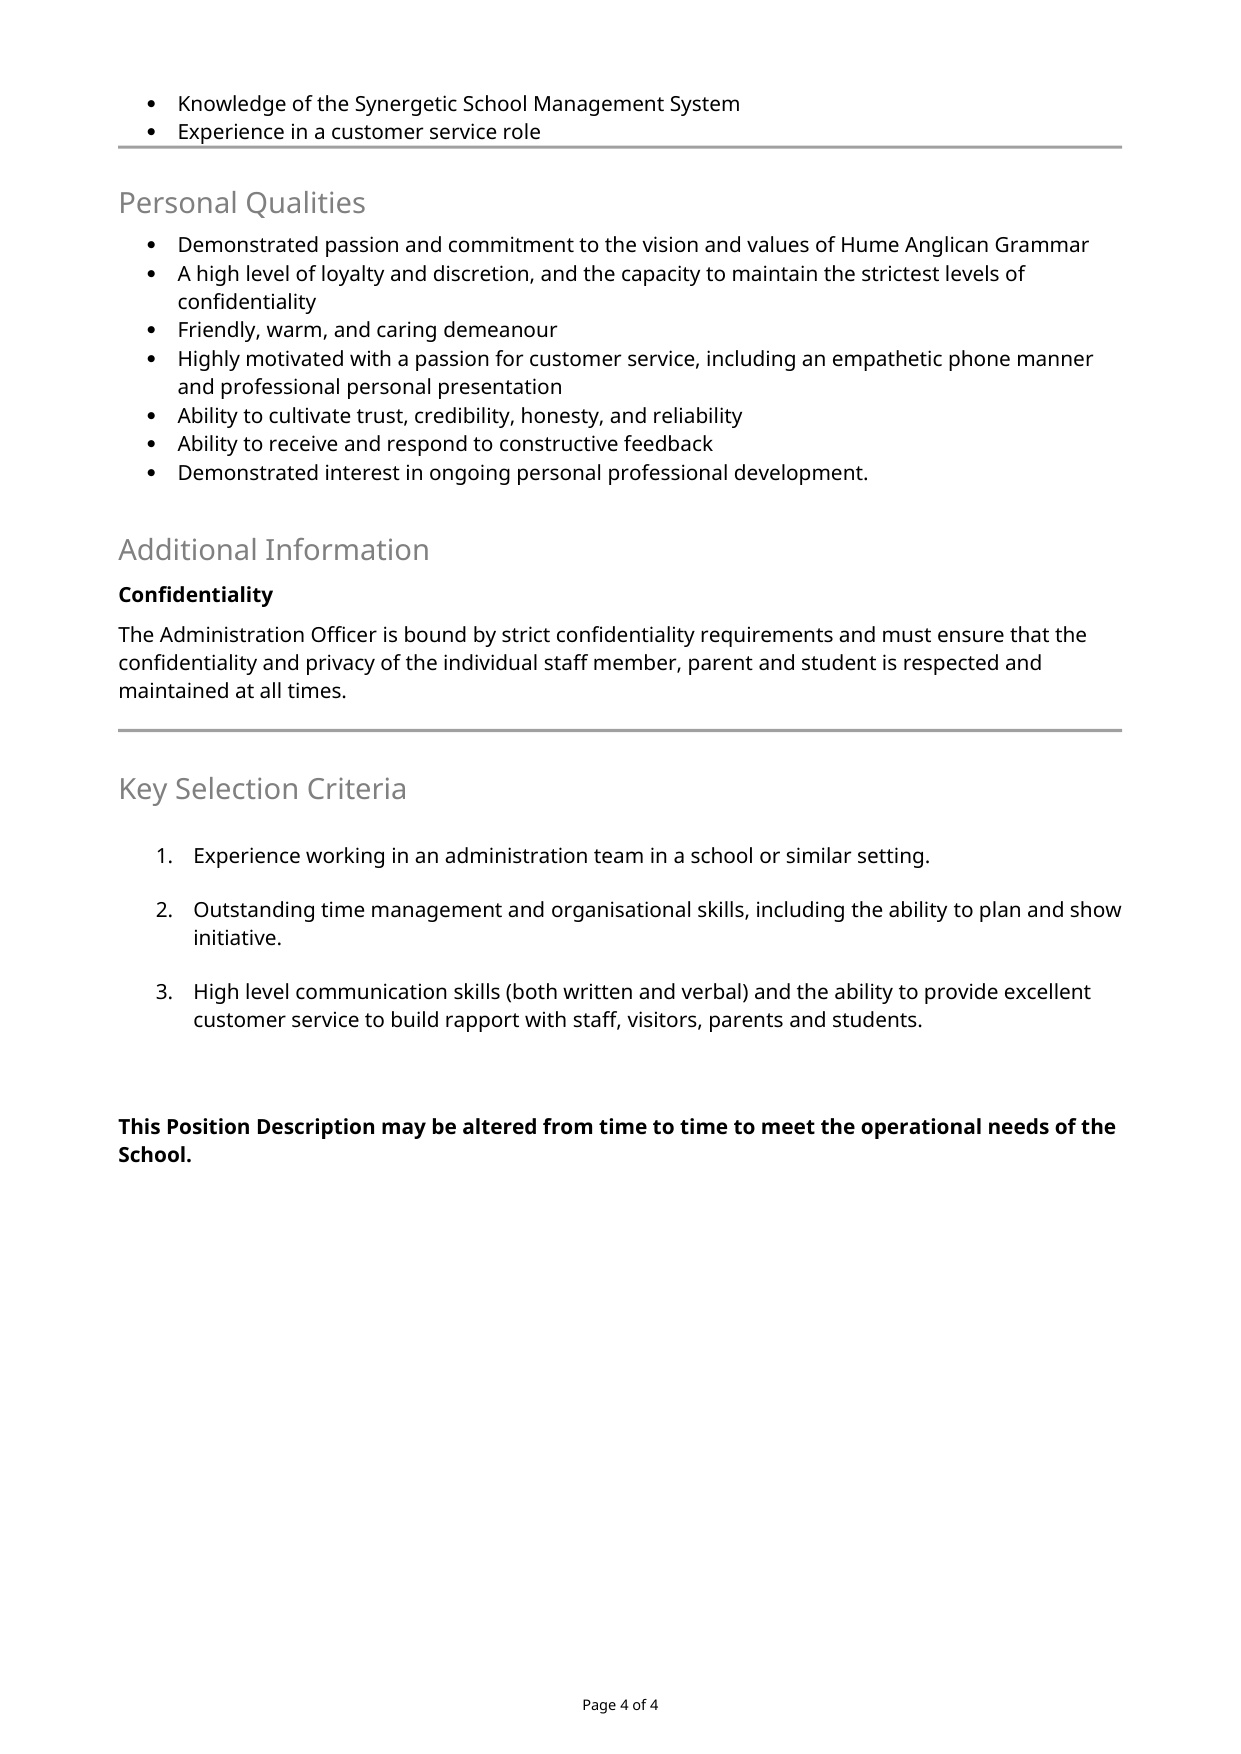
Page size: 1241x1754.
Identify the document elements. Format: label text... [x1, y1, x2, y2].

list Friendly, warm, and caring demeanour [148, 316, 1122, 344]
list Ability to receive and respond to constructive feedback [148, 429, 1122, 458]
text Confidentiality [118, 580, 1122, 608]
list A high level of loyalty and discretion, and the capacity to maintain the strictest levels of confidentiality [148, 259, 1122, 316]
list Knowledge of the Synergetic School Management System [148, 89, 1122, 117]
text This Position Description may be altered from time to time to meet the operational needs of the School. [118, 1112, 1122, 1169]
list Demonstrated interest in ongoing personal professional development. [148, 458, 1122, 486]
list Experience in a customer service role [148, 117, 1122, 145]
text Additional Information [118, 529, 1122, 568]
list Highly motivated with a passion for customer service, including an empathetic phone manner and professional personal presentation [148, 344, 1122, 401]
list Outstanding time management and organisational skills, including the ability to plan and show initiative. [156, 895, 1122, 952]
text Personal Qualities [118, 182, 1122, 222]
list Ability to cultivate trust, credibility, honesty, and reliability [148, 401, 1122, 429]
list Demonstrated passion and commitment to the vision and values of Hume Anglican Grammar [148, 230, 1122, 259]
list Experience working in an administration team in a school or similar setting. [156, 842, 1122, 870]
text The Administration Officer is bound by strict confidentiality requirements and must ensure that the confidentiality and privacy of the individual staff member, parent and student is respected and maintained at all times. [118, 620, 1122, 705]
list High level communication skills (both written and verbal) and the ability to provide excellent customer service to build rapport with staff, visitors, parents and students. [156, 977, 1122, 1034]
text Key Selection Criteria [118, 768, 1122, 808]
